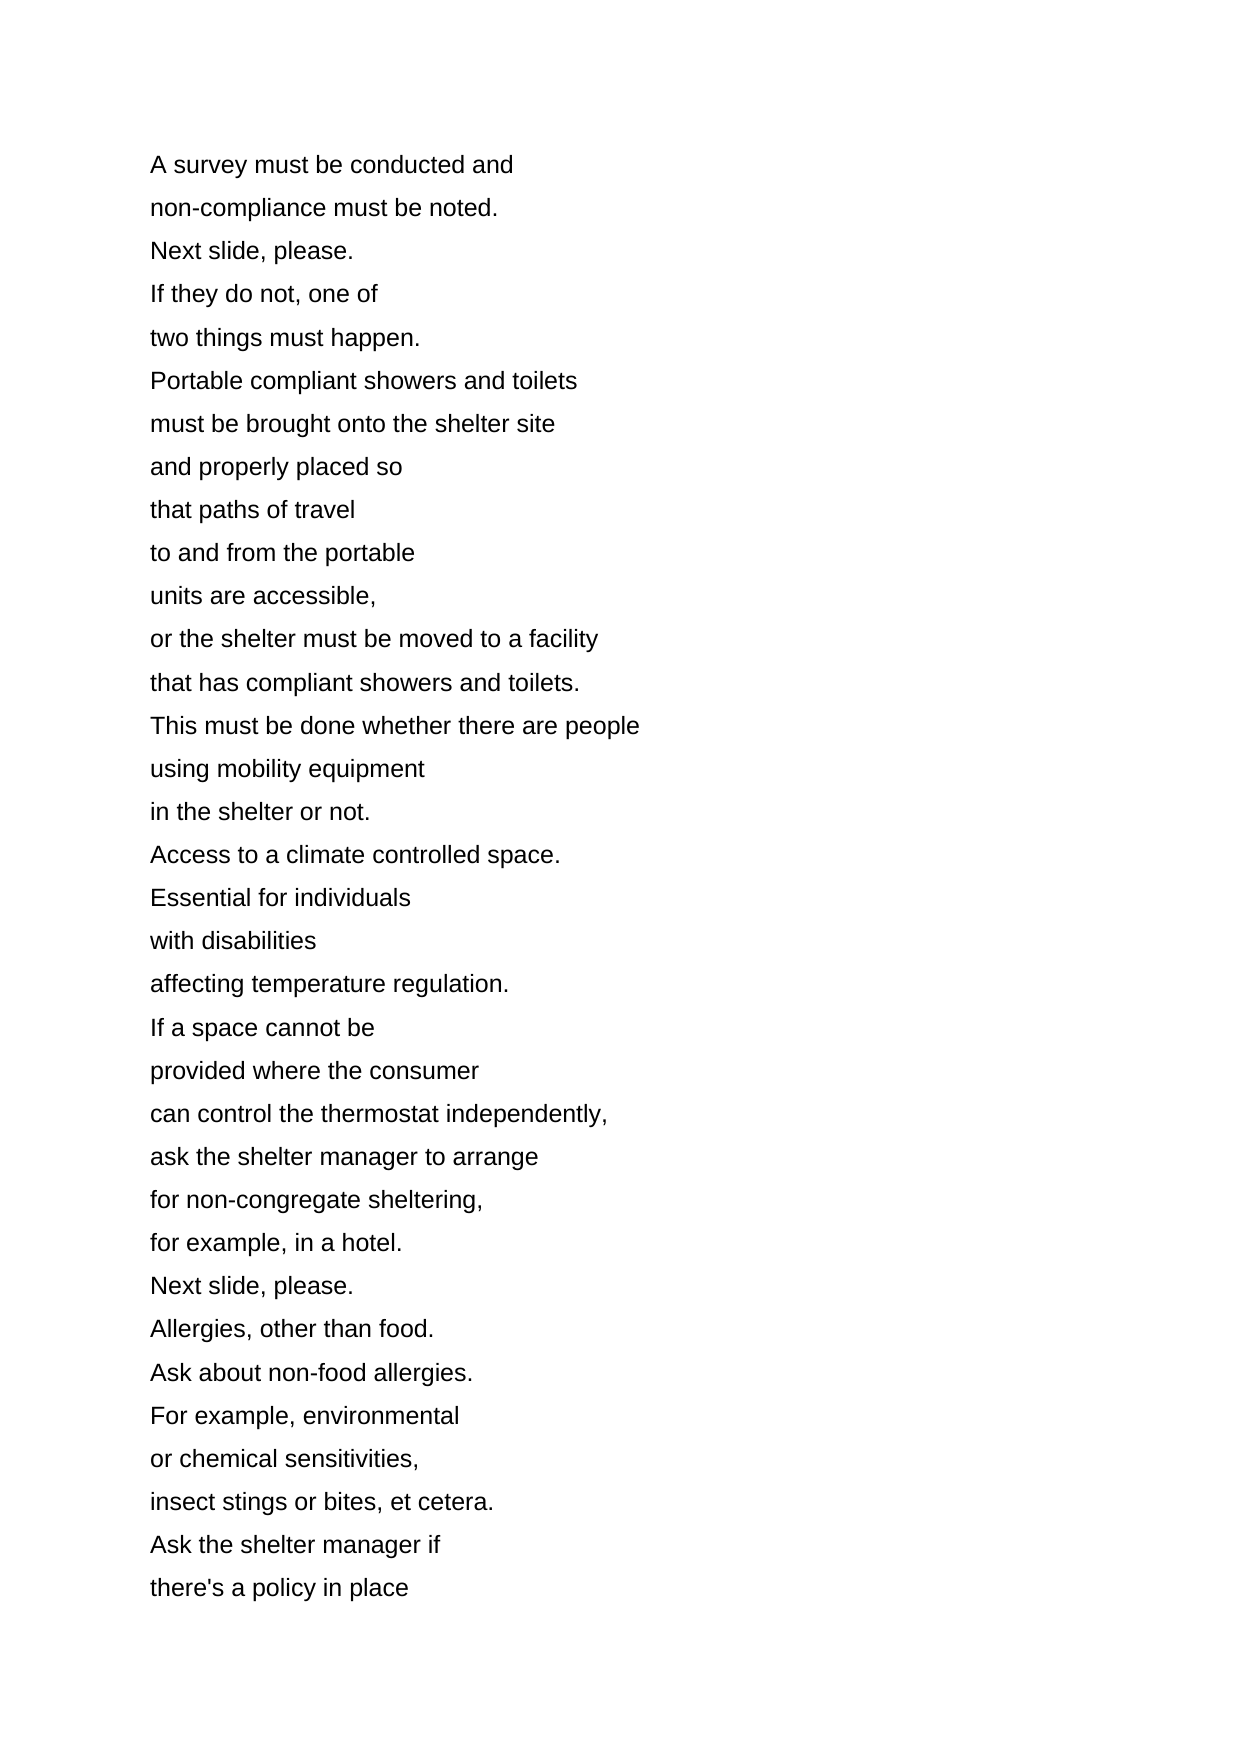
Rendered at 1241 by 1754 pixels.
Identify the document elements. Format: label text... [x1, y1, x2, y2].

text to and from the portableunits are accessible, [150, 538, 1090, 610]
text Ask about non-food allergies. [150, 1357, 1090, 1386]
text insect stings or bites, et cetera. [150, 1487, 1090, 1516]
text If they do not, one oftwo things must happen. [150, 279, 1090, 351]
text for non-congregate sheltering,for example, in a hotel. [150, 1185, 1090, 1257]
text ask the shelter manager to arrange [150, 1142, 1090, 1171]
text affecting temperature regulation. [150, 969, 1090, 998]
text A survey must be conducted andnon-compliance must be noted. [150, 150, 1090, 222]
text using mobility equipmentin the shelter or not. [150, 754, 1090, 826]
text This must be done whether there are people [150, 711, 1090, 739]
text Next slide, please. [150, 236, 1090, 265]
text Essential for individualswith disabilities [150, 883, 1090, 955]
text If a space cannot beprovided where the consumer [150, 1012, 1090, 1084]
text that has compliant showers and toilets. [150, 667, 1090, 696]
text and properly placed sothat paths of travel [150, 452, 1090, 524]
text can control the thermostat independently, [150, 1099, 1090, 1127]
text Allergies, other than food. [150, 1314, 1090, 1343]
text Next slide, please. [150, 1271, 1090, 1300]
text Ask the shelter manager ifthere's a policy in place [150, 1530, 1090, 1602]
text Access to a climate controlled space. [150, 840, 1090, 869]
text must be brought onto the shelter site [150, 409, 1090, 437]
text or the shelter must be moved to a facility [150, 624, 1090, 653]
text Portable compliant showers and toilets [150, 366, 1090, 394]
text For example, environmentalor chemical sensitivities, [150, 1401, 1090, 1472]
